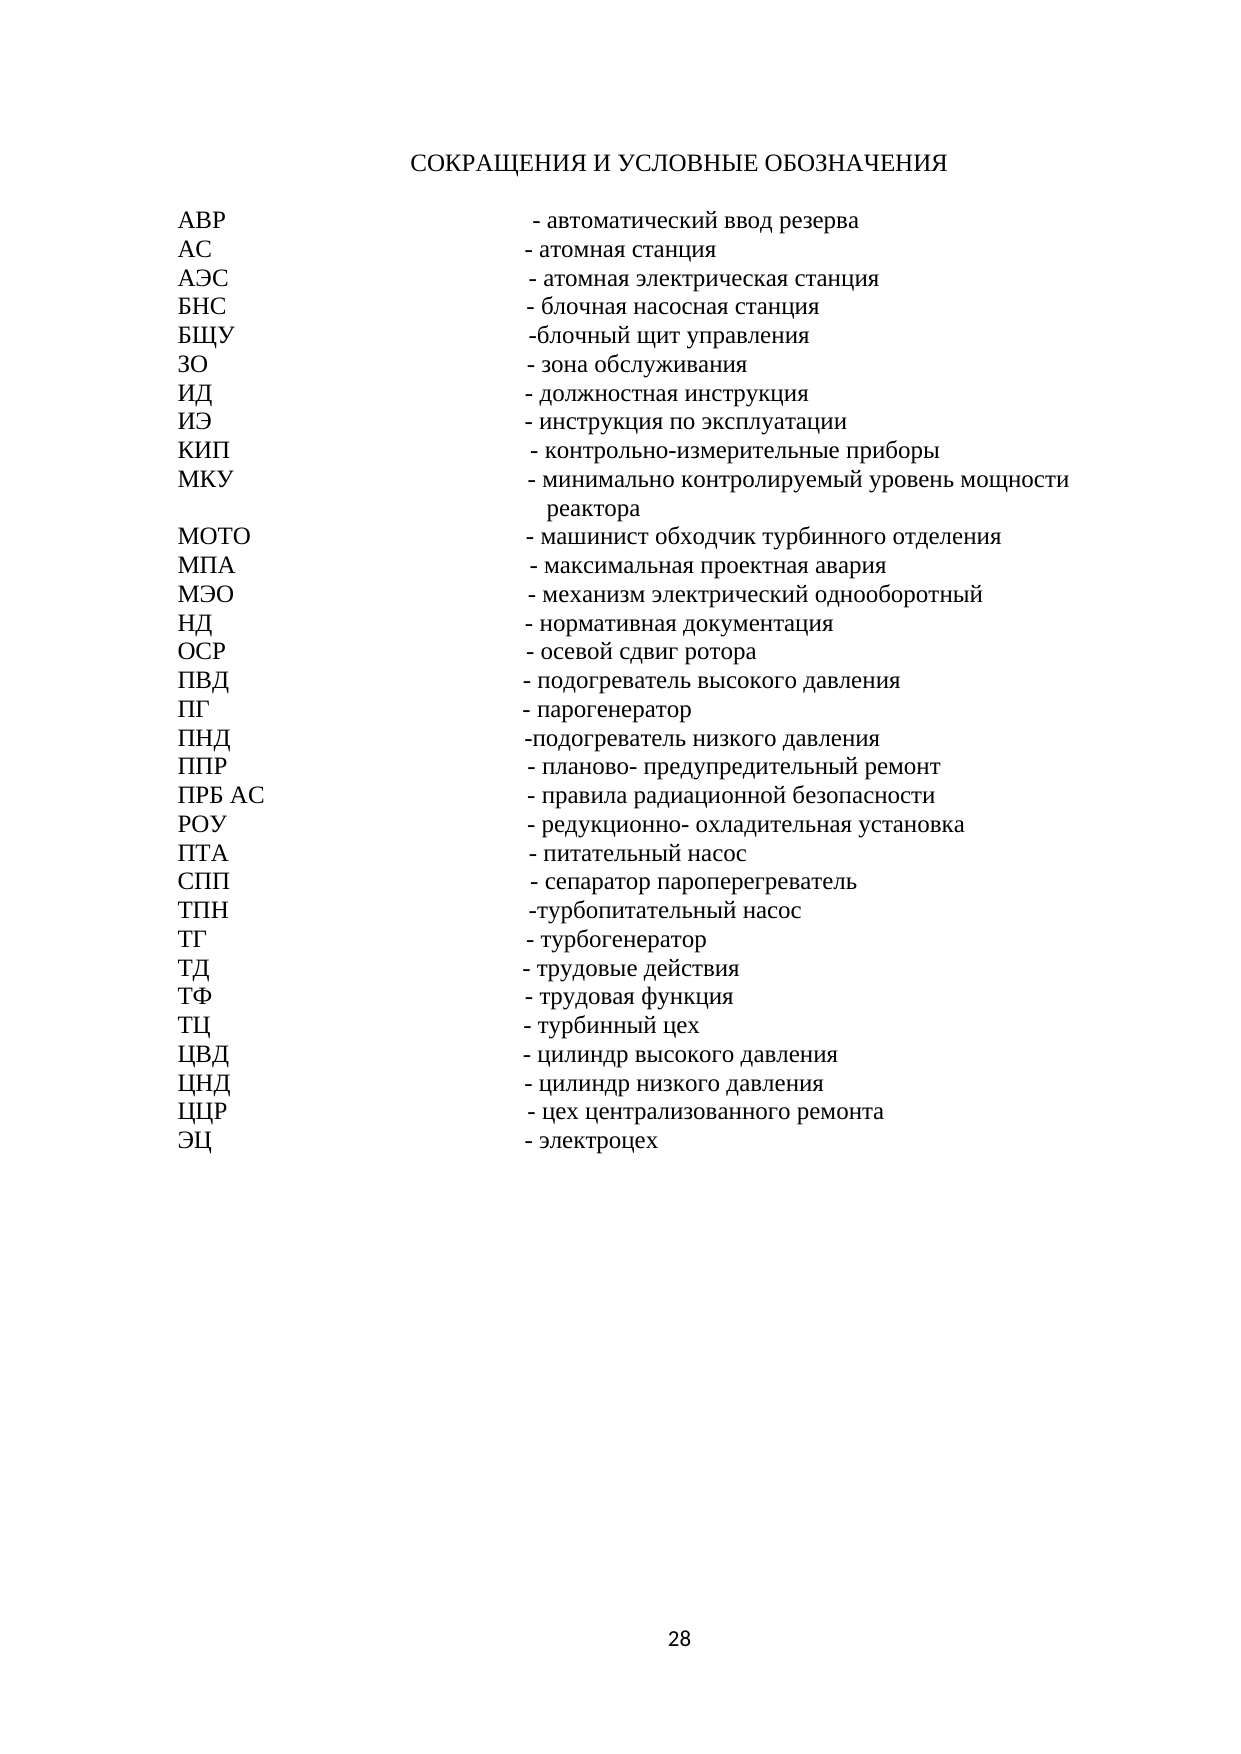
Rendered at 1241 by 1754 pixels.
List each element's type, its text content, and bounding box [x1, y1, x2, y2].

text ПРБ АС - правила радиационной безопасности [177, 780, 1181, 809]
text ИД - должностная инструкция [177, 378, 1181, 406]
text НД - нормативная документация [177, 608, 1181, 636]
text КИП - контрольно-измерительные приборы [177, 435, 1181, 464]
text РОУ - редукционно- охладительная установка [177, 809, 1181, 838]
text АС - атомная станция [177, 234, 1181, 263]
text ТГ - турбогенератор [177, 924, 1181, 953]
text АВР - автоматический ввод резерва [177, 205, 1181, 234]
text ПНД -подогреватель низкого давления [177, 723, 1181, 751]
text МПА - максимальная проектная авария [177, 550, 1181, 579]
text ИЭ - инструкция по эксплуатации [177, 406, 1181, 435]
text ЗО - зона обслуживания [177, 349, 1181, 378]
text МКУ - минимально контролируемый уровень мощности реактора [177, 464, 1181, 521]
text СОКРАЩЕНИЯ И УСЛОВНЫЕ ОБОЗНАЧЕНИЯ [177, 148, 1181, 176]
text ЦЦР - цех централизованного ремонта [177, 1096, 1181, 1125]
text МЭО - механизм электрический однооборотный [177, 579, 1181, 608]
text БНС - блочная насосная станция [177, 291, 1181, 320]
text ТЦ - турбинный цех [177, 1010, 1181, 1039]
text АЭС - атомная электрическая станция [177, 263, 1181, 291]
text ППР - планово- предупредительный ремонт [177, 751, 1181, 780]
text МОТО - машинист обходчик турбинного отделения [177, 521, 1181, 550]
text ПТА - питательный насос [177, 838, 1181, 866]
text ОСР - осевой сдвиг ротора [177, 636, 1181, 665]
text ЦВД - цилиндр высокого давления [177, 1039, 1181, 1068]
text ЭЦ - электроцех [177, 1125, 1181, 1154]
text БЩУ -блочный щит управления [177, 320, 1181, 349]
text ТФ - трудовая функция [177, 981, 1181, 1010]
text СПП - сепаратор пароперегреватель [177, 866, 1181, 895]
text ПГ - парогенератор [177, 694, 1181, 723]
text ПВД - подогреватель высокого давления [177, 665, 1181, 694]
text ТПН -турбопитательный насос [177, 895, 1181, 924]
text ТД - трудовые действия [177, 953, 1181, 981]
text ЦНД - цилиндр низкого давления [177, 1068, 1181, 1096]
